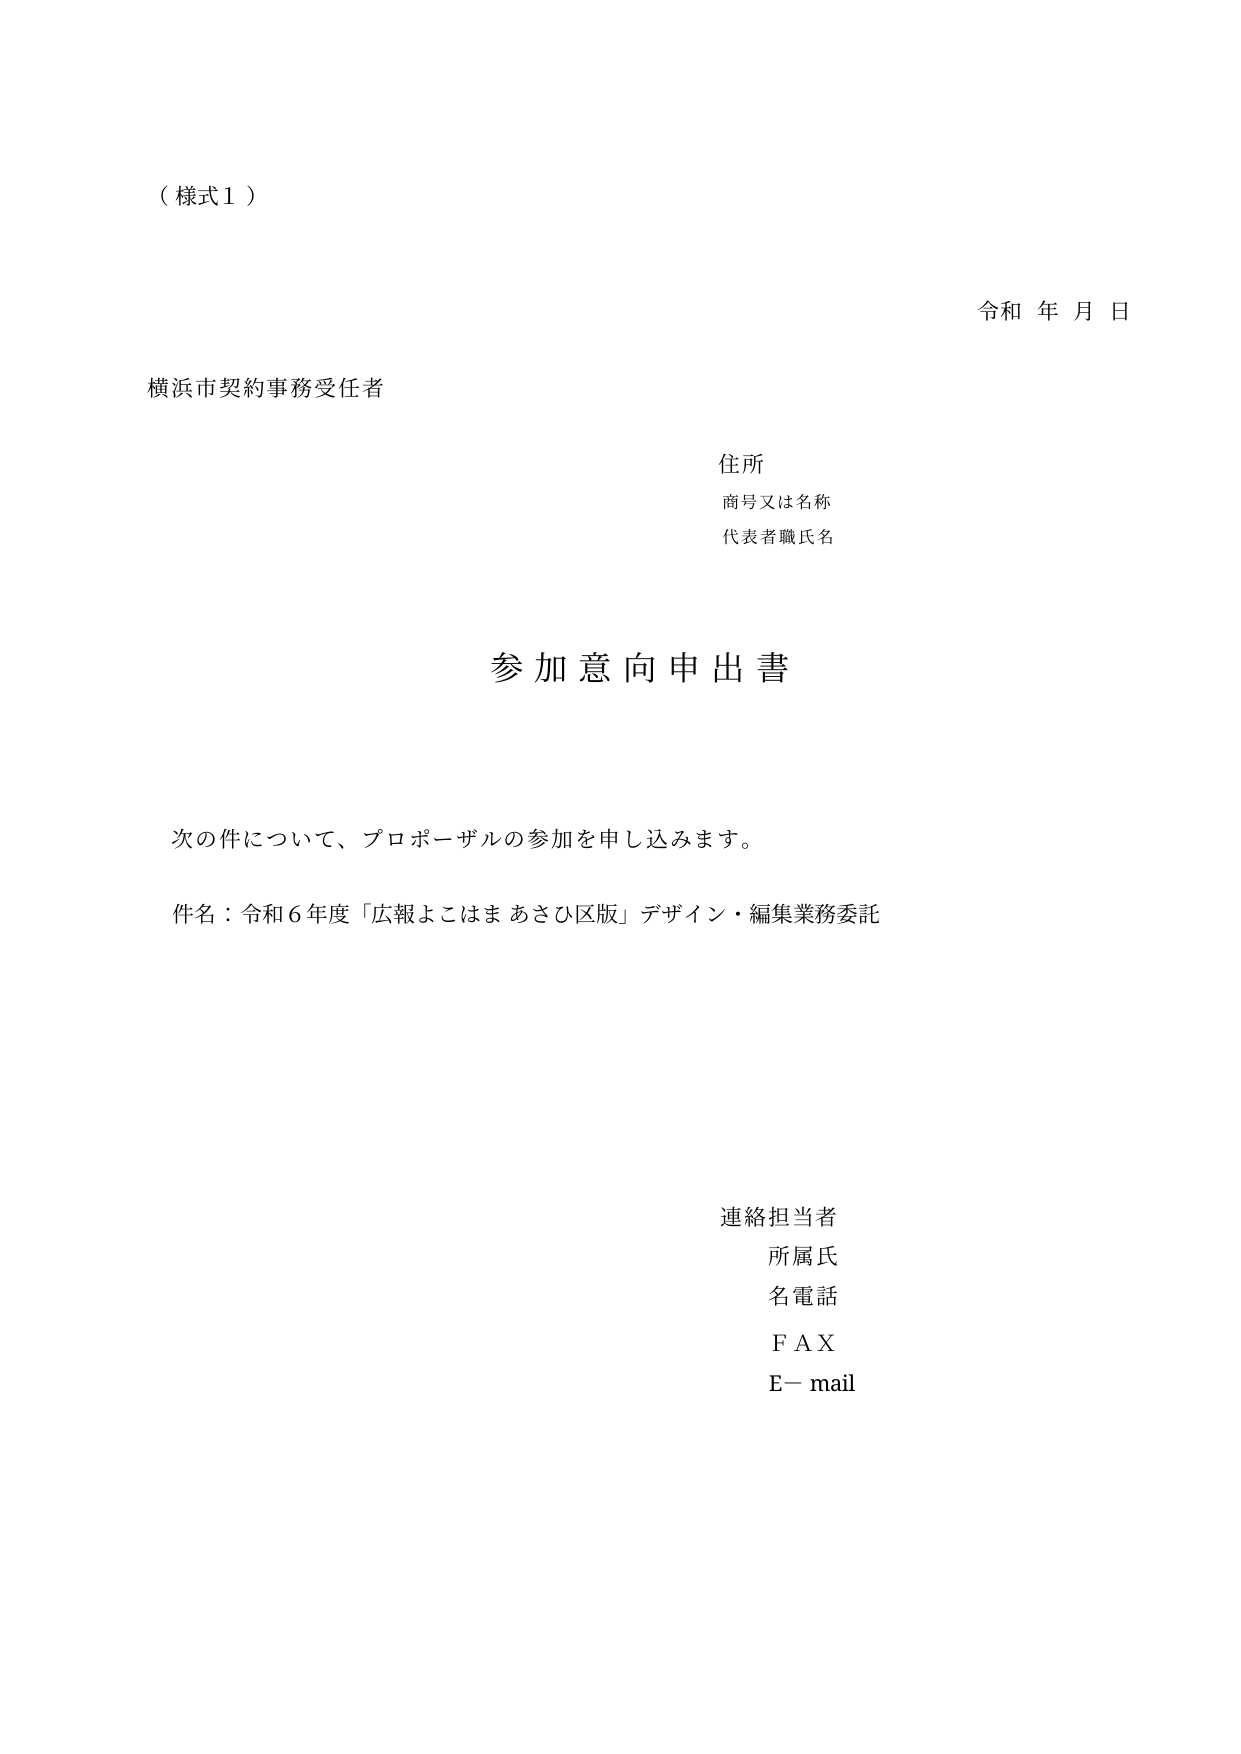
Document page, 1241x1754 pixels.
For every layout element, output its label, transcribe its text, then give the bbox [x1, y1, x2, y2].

text （ 様式１ ） [147, 179, 1157, 211]
text 商号又は名称 [722, 489, 1157, 513]
text 所属氏名電話 [768, 1239, 839, 1310]
text 横浜市契約事務受任者 [147, 371, 1157, 402]
text 住所 [718, 447, 1157, 478]
text ＦＡＸ [768, 1326, 839, 1357]
text 次の件について、プロポーザルの参加を申し込みます。 [171, 822, 1157, 853]
text E－ mail [768, 1366, 1157, 1397]
text 代表者職氏名 [722, 524, 1157, 548]
text 連絡担当者 [720, 1200, 1157, 1232]
text 令和 年 月 日 [133, 294, 1132, 326]
text 件名：令和６年度「広報よこはま あさひ区版」デザイン・編集業務委託 [172, 898, 1157, 929]
subtitle 参 加 意 向 申 出 書 [133, 642, 1146, 690]
